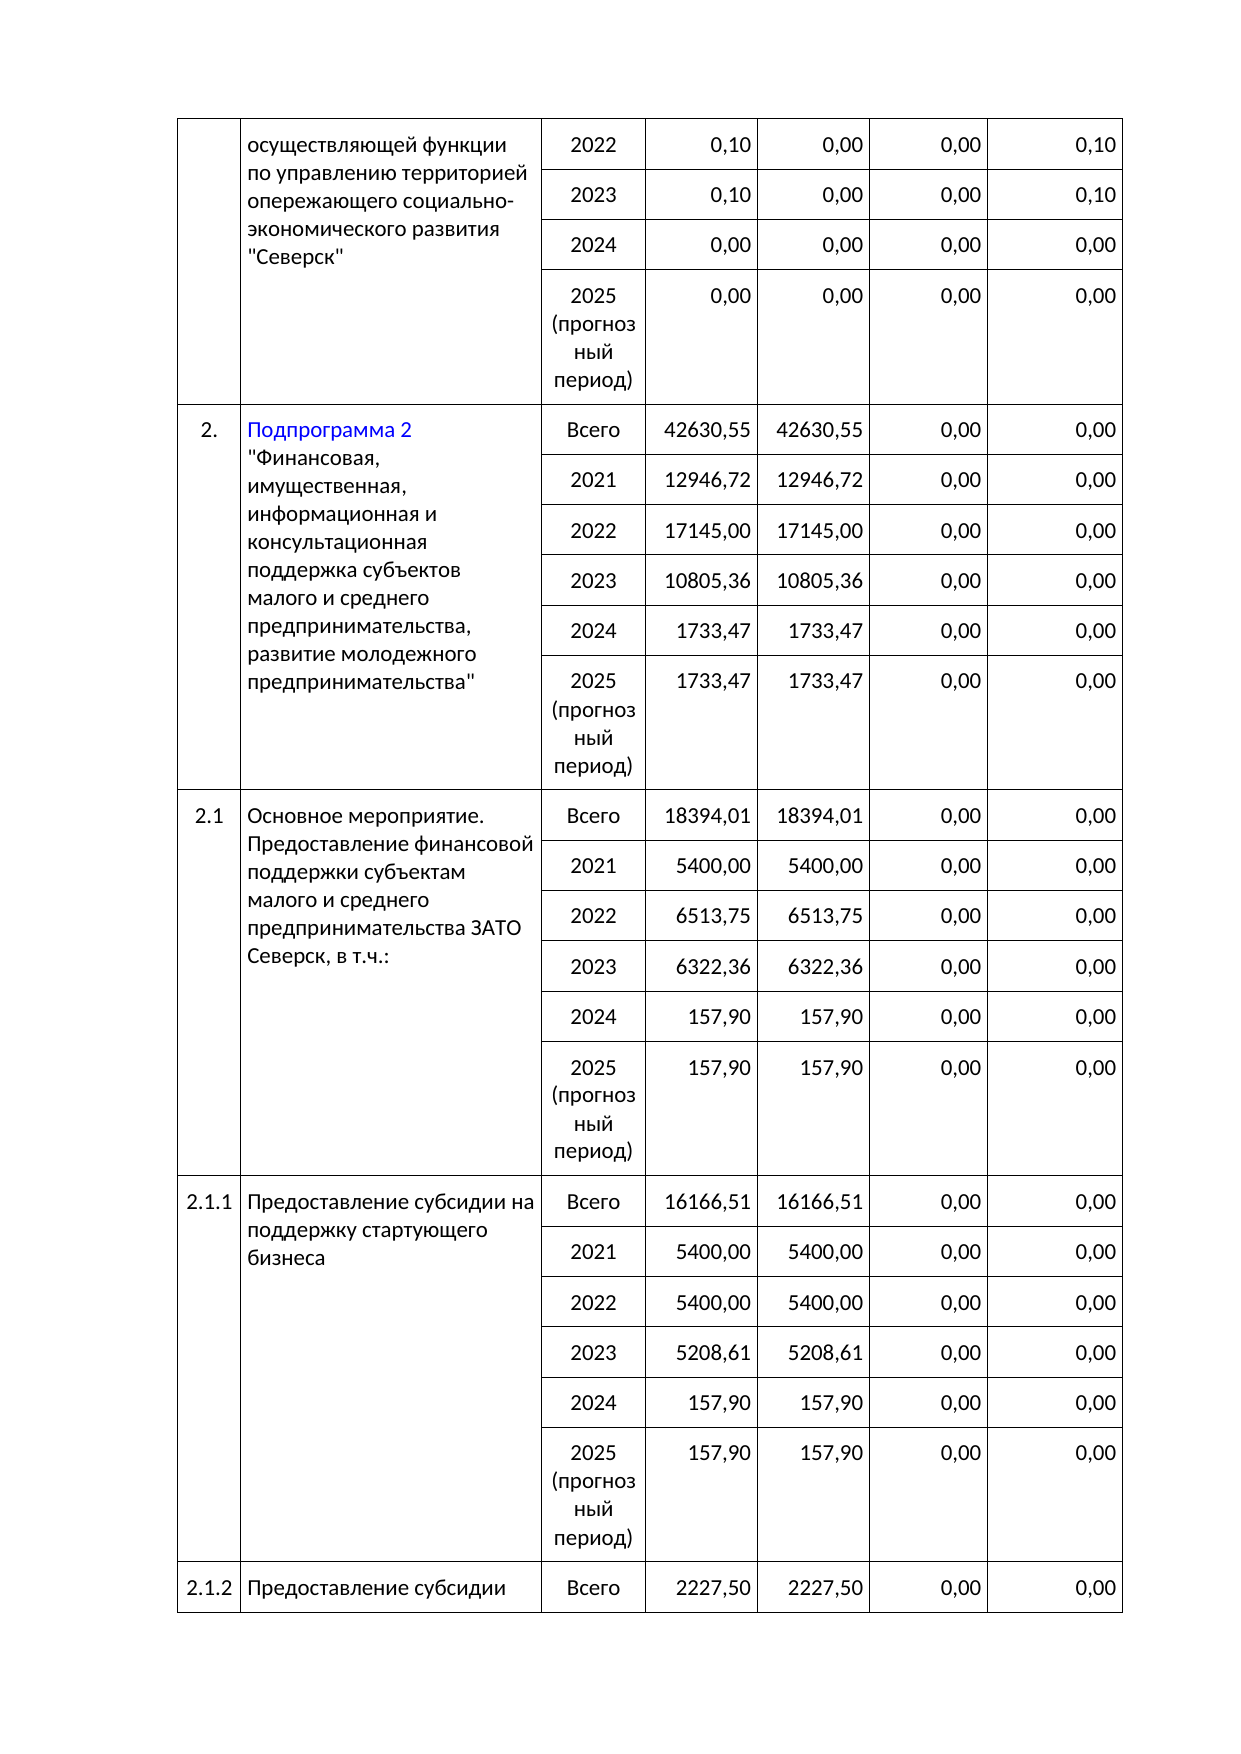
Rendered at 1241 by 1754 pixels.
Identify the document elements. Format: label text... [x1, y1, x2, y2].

table_cell 0,00 [988, 1378, 1122, 1427]
table_cell Основное мероприятие. Предоставление финансовой поддержки субъектам малого и среднего предпринимательства ЗАТО Северск, в т.ч.: [241, 790, 541, 1175]
table_cell 0,00 [870, 1277, 987, 1326]
table_cell 10805,36 [646, 555, 757, 605]
table_cell Всего [542, 790, 645, 840]
table_cell 157,90 [758, 1428, 869, 1561]
table_cell 2024 [542, 992, 645, 1041]
table_cell 0,00 [988, 656, 1122, 789]
table_cell 0,10 [988, 170, 1122, 219]
table_cell 0,00 [870, 1428, 987, 1561]
table_cell 0,00 [988, 992, 1122, 1041]
table_cell 0,00 [988, 841, 1122, 890]
table_cell 0,00 [870, 220, 987, 269]
table_cell 1733,47 [758, 656, 869, 789]
table_cell 2021 [542, 841, 645, 890]
table_cell Всего [542, 1176, 645, 1226]
table_cell 0,00 [870, 606, 987, 655]
table_cell 0,00 [988, 790, 1122, 840]
table_cell 157,90 [646, 1378, 757, 1427]
table_cell 0,00 [870, 1327, 987, 1377]
table_cell 0,00 [870, 941, 987, 991]
table_cell Предоставление субсидии на поддержку стартующего бизнеса [241, 1176, 541, 1561]
table_cell 0,00 [870, 405, 987, 454]
table_cell 157,90 [646, 992, 757, 1041]
table_cell 0,00 [988, 220, 1122, 269]
table_cell 18394,01 [758, 790, 869, 840]
table_cell 5400,00 [758, 1227, 869, 1276]
table_cell 5208,61 [758, 1327, 869, 1377]
table_cell 6513,75 [646, 891, 757, 940]
table_cell 0,00 [870, 119, 987, 168]
table_cell 6513,75 [758, 891, 869, 940]
table_cell 17145,00 [758, 505, 869, 554]
table_cell 0,00 [870, 1562, 987, 1612]
table_cell 5400,00 [646, 1277, 757, 1326]
table_cell 6322,36 [646, 941, 757, 991]
table_cell Всего [542, 405, 645, 454]
table_cell 6322,36 [758, 941, 869, 991]
table_cell 2.1.2 [178, 1562, 240, 1612]
table_cell 2024 [542, 220, 645, 269]
table_cell 0,00 [870, 1227, 987, 1276]
table_cell 0,00 [988, 505, 1122, 554]
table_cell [241, 1562, 541, 1612]
table_cell 2023 [542, 941, 645, 991]
table_cell 0,00 [988, 1277, 1122, 1326]
table_cell 0,00 [870, 992, 987, 1041]
table_cell 42630,55 [646, 405, 757, 454]
table_cell 2025 (прогнозный период) [542, 1042, 645, 1175]
table_cell 0,10 [988, 119, 1122, 168]
table_cell 0,00 [988, 1327, 1122, 1377]
table_cell 2023 [542, 170, 645, 219]
table_cell 0,00 [870, 505, 987, 554]
table_cell Всего [542, 1562, 645, 1612]
table_cell 5400,00 [758, 1277, 869, 1326]
table_cell 2022 [542, 1277, 645, 1326]
table_cell 0,00 [870, 1176, 987, 1226]
table_cell 0,00 [758, 220, 869, 269]
table_cell 2023 [542, 555, 645, 605]
table_cell 0,00 [758, 119, 869, 168]
table_cell 42630,55 [758, 405, 869, 454]
table_cell 2025 (прогнозный период) [542, 270, 645, 403]
table_cell 2025 (прогнозный период) [542, 1428, 645, 1561]
table_cell 2025 (прогнозный период) [542, 656, 645, 789]
table_cell 2022 [542, 505, 645, 554]
table_cell 0,00 [988, 941, 1122, 991]
table_cell 0,00 [988, 270, 1122, 403]
table_cell 0,00 [870, 270, 987, 403]
table_cell 2021 [542, 455, 645, 504]
table_cell 0,00 [870, 891, 987, 940]
table_cell 17145,00 [646, 505, 757, 554]
table_cell 0,00 [870, 1378, 987, 1427]
table_cell 1733,47 [758, 606, 869, 655]
table_cell Подпрограмма 2 "Финансовая, имущественная, информационная и консультационная поддержка субъектов малого и среднего предпринимательства, развитие молодежного предпринимательства" [241, 405, 541, 789]
table_cell 5400,00 [646, 841, 757, 890]
table_cell 0,00 [870, 841, 987, 890]
table_cell 2024 [542, 1378, 645, 1427]
table_cell 0,10 [646, 119, 757, 168]
table_cell 1733,47 [646, 606, 757, 655]
table_cell 2.1 [178, 790, 240, 1175]
table_cell 0,00 [988, 1428, 1122, 1561]
table_cell 157,90 [646, 1042, 757, 1175]
table_cell 2024 [542, 606, 645, 655]
table_cell 0,00 [988, 1227, 1122, 1276]
table_cell 1733,47 [646, 656, 757, 789]
table_cell 0,00 [988, 455, 1122, 504]
table_cell 2.1.1 [178, 1176, 240, 1561]
table_cell 0,00 [646, 220, 757, 269]
table_cell 0,00 [988, 1562, 1122, 1612]
table_cell 12946,72 [758, 455, 869, 504]
table_cell 0,00 [758, 270, 869, 403]
table_cell 0,00 [870, 790, 987, 840]
table_cell 0,00 [988, 405, 1122, 454]
table_cell 2023 [542, 1327, 645, 1377]
table_cell 16166,51 [758, 1176, 869, 1226]
table_cell 5400,00 [646, 1227, 757, 1276]
table_cell 0,00 [870, 455, 987, 504]
table_cell 0,10 [646, 170, 757, 219]
table_cell 157,90 [758, 1042, 869, 1175]
table_cell 2022 [542, 891, 645, 940]
table_cell 0,00 [758, 170, 869, 219]
table_cell 0,00 [870, 656, 987, 789]
table_cell 0,00 [870, 1042, 987, 1175]
table_cell 2227,50 [646, 1562, 757, 1612]
table_cell 5208,61 [646, 1327, 757, 1377]
table_cell 2227,50 [758, 1562, 869, 1612]
table_cell 2. [178, 405, 240, 789]
table_cell 2021 [542, 1227, 645, 1276]
table_cell 157,90 [758, 992, 869, 1041]
table_cell 0,00 [988, 1042, 1122, 1175]
table_cell 0,00 [870, 170, 987, 219]
table_cell 2022 [542, 119, 645, 168]
table_cell 0,00 [988, 555, 1122, 605]
table_cell 12946,72 [646, 455, 757, 504]
table_cell 5400,00 [758, 841, 869, 890]
table_cell 18394,01 [646, 790, 757, 840]
table_cell 0,00 [988, 1176, 1122, 1226]
table_cell 0,00 [646, 270, 757, 403]
table_cell 0,00 [988, 606, 1122, 655]
table_cell 157,90 [646, 1428, 757, 1561]
table_cell 10805,36 [758, 555, 869, 605]
table_cell 0,00 [870, 555, 987, 605]
table_cell 157,90 [758, 1378, 869, 1427]
table_cell 0,00 [988, 891, 1122, 940]
table_cell 16166,51 [646, 1176, 757, 1226]
